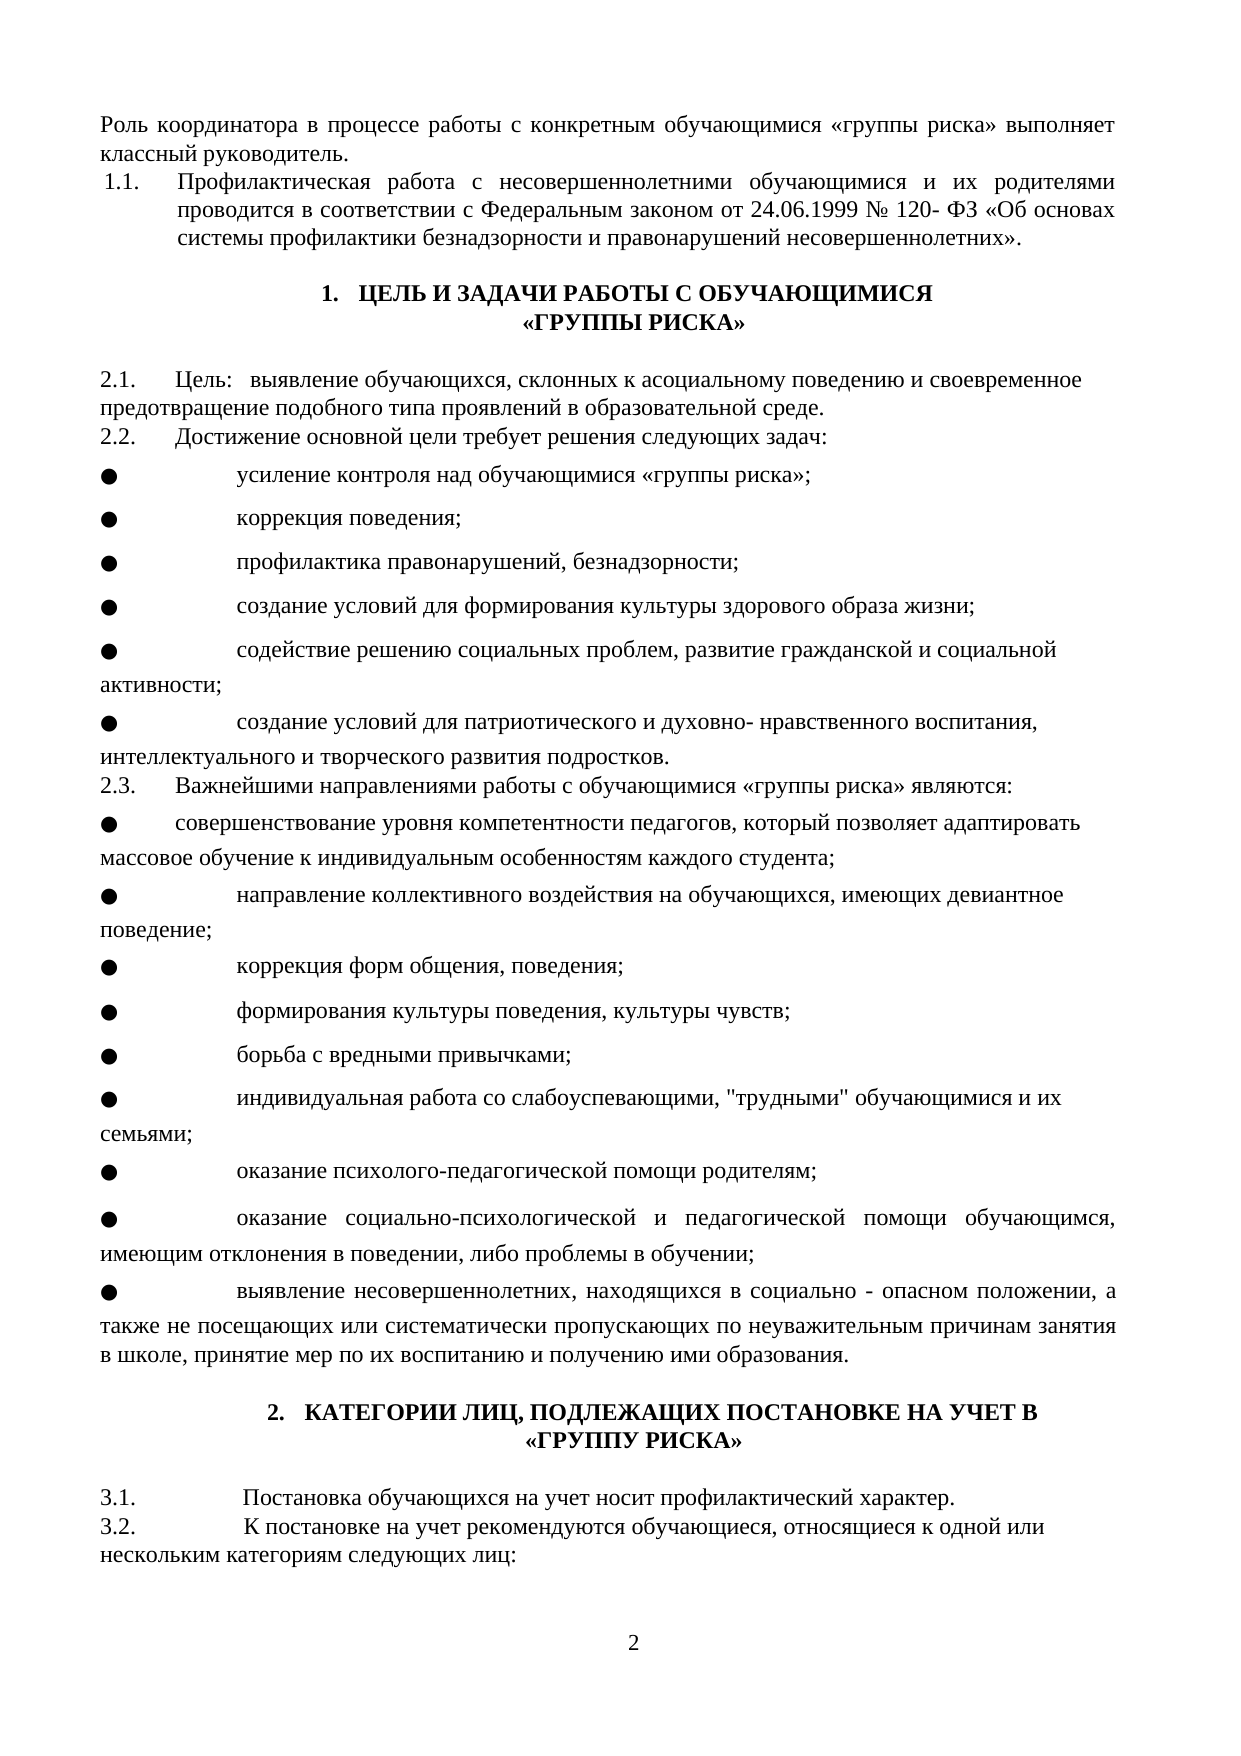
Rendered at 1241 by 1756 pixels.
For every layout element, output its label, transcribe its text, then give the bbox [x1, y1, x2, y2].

text «ГРУППУ РИСКА» [100, 1426, 1167, 1454]
text «ГРУППЫ РИСКА» [100, 308, 1167, 336]
list выявление несовершеннолетних, находящихся в социально - опасном положении, а также не посещающих или систематически пропускающих по неуважительным причинам занятия в школе, принятие мер по их воспитанию и получению ими образования. [100, 1268, 1118, 1367]
list Важнейшими направлениями работы с обучающимися «группы риска» являются: [100, 771, 1167, 798]
list направление коллективного воздействия на обучающихся, имеющих девиантное поведение; [100, 872, 1118, 942]
list оказание психолого-педагогической помощи родителям; [100, 1148, 1167, 1191]
list усиление контроля над обучающимися «группы риска»; [100, 451, 1167, 494]
list К постановке на учет рекомендуются обучающиеся, относящиеся к одной или нескольким категориям следующих лиц: [100, 1512, 1120, 1568]
list совершенствование уровня компетентности педагогов, который позволяет адаптировать массовое обучение к индивидуальным особенностям каждого студента; [100, 799, 1159, 870]
subtitle КАТЕГОРИИ ЛИЦ, ПОДЛЕЖАЩИХ ПОСТАНОВКЕ НА УЧЕТ В [137, 1398, 1167, 1425]
list ЦЕЛЬ И ЗАДАЧИ РАБОТЫ С ОБУЧАЮЩИМИСЯ [137, 279, 1116, 307]
list Цель: выявление обучающихся, склонных к асоциальному поведению и своевременное предотвращение подобного типа проявлений в образовательной среде. [100, 365, 1159, 421]
list профилактика правонарушений, безнадзорности; [100, 538, 1167, 581]
list создание условий для патриотического и духовно- нравственного воспитания, интеллектуального и творческого развития подростков. [100, 699, 1118, 770]
list борьба с вредными привычками; [100, 1031, 1167, 1074]
list Профилактическая работа с несовершеннолетними обучающимися и их родителями проводится в соответствии с Федеральным законом от 24.06.1999 № 120- ФЗ «Об основах системы профилактики безнадзорности и правонарушений несовершеннолетних». [103, 167, 1116, 251]
list коррекция форм общения, поведения; [100, 943, 1167, 986]
list оказание социально-психологической и педагогической помощи обучающимся, имеющим отклонения в поведении, либо проблемы в обучении; [100, 1195, 1117, 1267]
list содействие решению социальных проблем, развитие гражданской и социальной активности; [100, 627, 1117, 697]
list формирования культуры поведения, культуры чувств; [100, 988, 1167, 1030]
text Роль координатора в процессе работы с конкретным обучающимися «группы риска» выполняет классный руководитель. [100, 110, 1116, 166]
list индивидуальная работа со слабоуспевающими, "трудными" обучающимися и их семьями; [100, 1075, 1118, 1147]
list создание условий для формирования культуры здорового образа жизни; [100, 583, 1167, 626]
list Достижение основной цели требует решения следующих задач: [100, 422, 1167, 449]
list Постановка обучающихся на учет носит профилактический характер. [100, 1483, 1167, 1511]
list коррекция поведения; [100, 495, 1167, 538]
